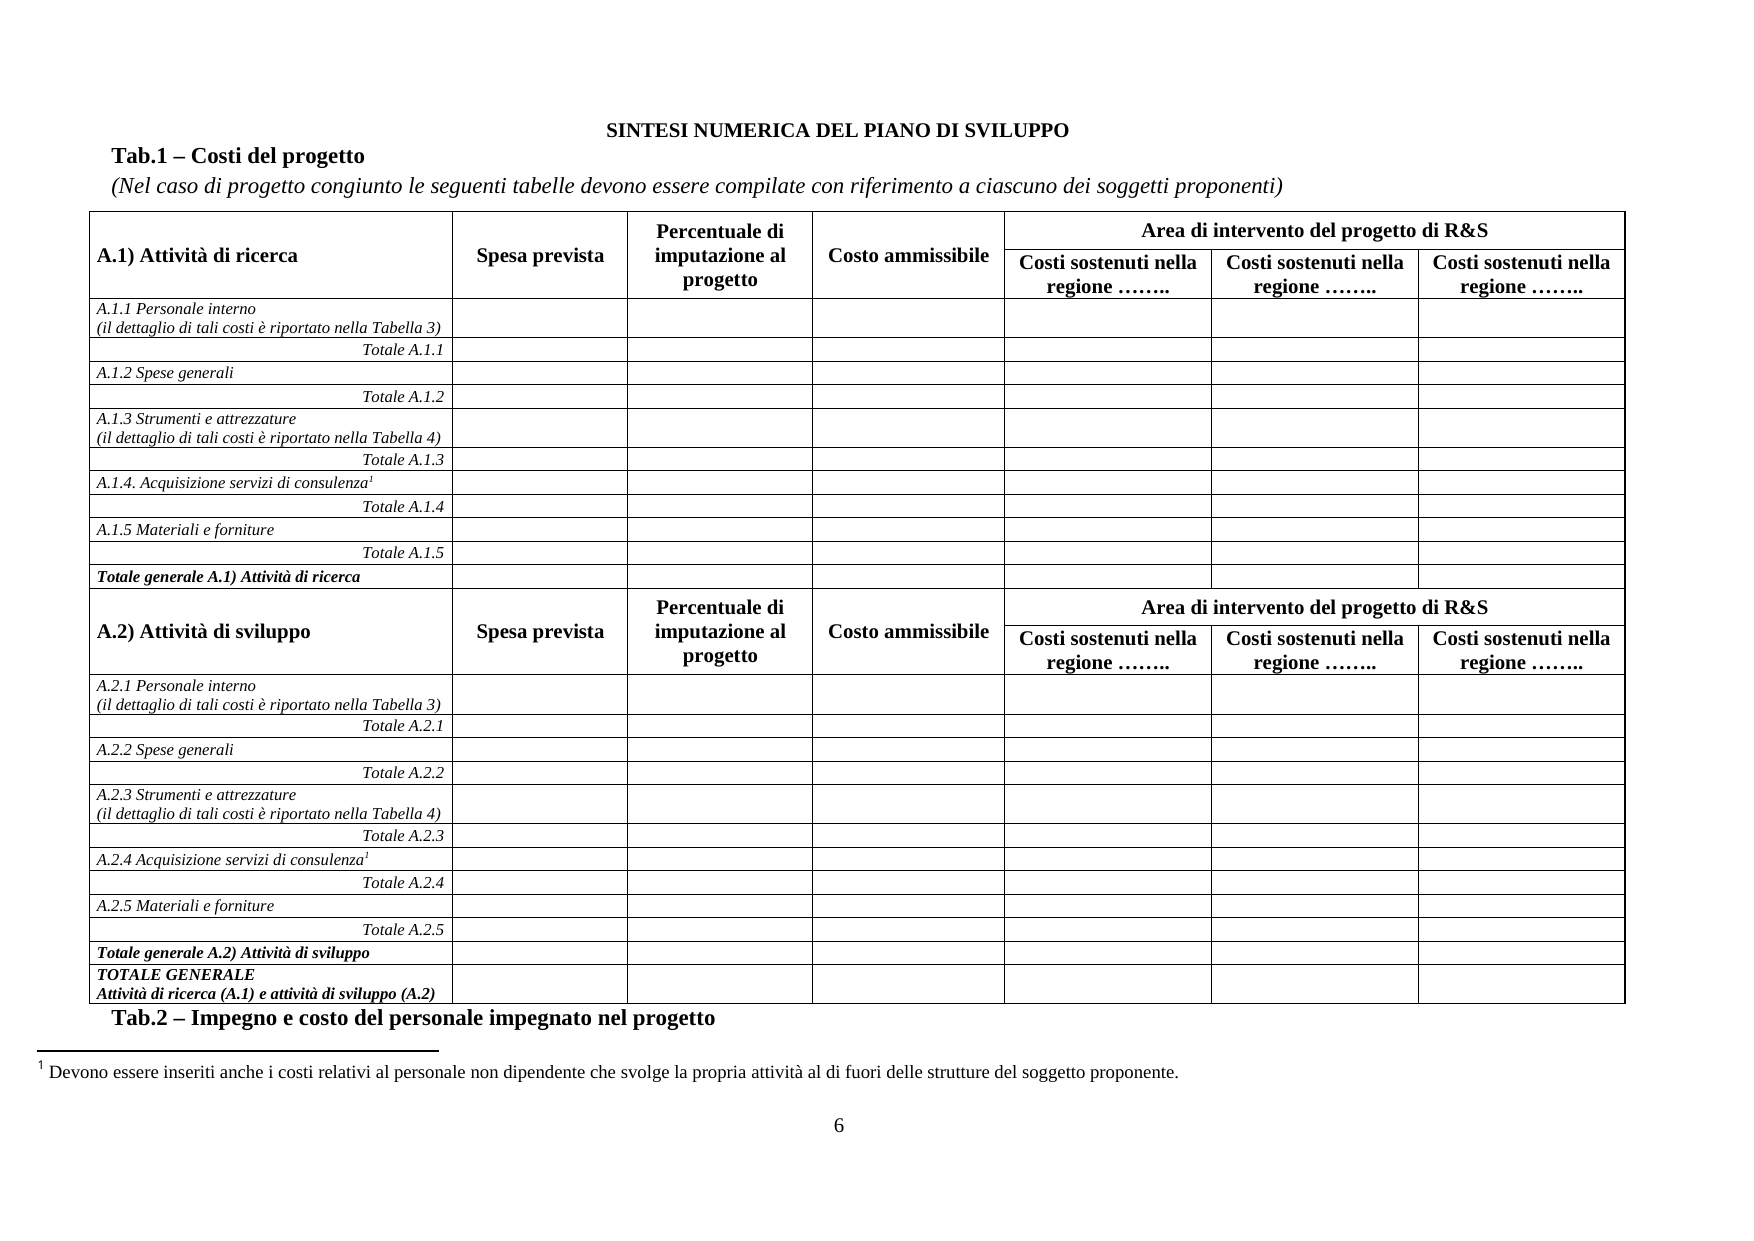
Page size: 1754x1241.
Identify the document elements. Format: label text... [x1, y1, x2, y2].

table_cell [453, 518, 627, 541]
table_cell Spesa prevista [453, 589, 627, 674]
table_cell [1212, 871, 1418, 894]
table_cell [1419, 471, 1624, 494]
table_cell [1212, 848, 1418, 870]
table_cell Totale A.2.5 [90, 918, 452, 941]
table_cell [1005, 785, 1211, 823]
table_cell Costi sostenuti nella regione …….. [1419, 250, 1624, 298]
table_cell [813, 918, 1004, 941]
table_cell [1419, 762, 1624, 784]
table_cell [813, 471, 1004, 494]
table_cell [813, 448, 1004, 470]
table_cell [813, 675, 1004, 714]
table_cell Costi sostenuti nella regione …….. [1212, 250, 1418, 298]
table_cell [628, 385, 812, 408]
table_cell [453, 362, 627, 384]
table_cell Costo ammissibile [813, 589, 1004, 674]
table_cell [813, 409, 1004, 447]
table_cell [813, 565, 1004, 588]
table_cell [813, 495, 1004, 517]
table_cell A.2.2 Spese generali [90, 738, 452, 761]
table_cell [813, 518, 1004, 541]
table_header A.1) Attività di ricerca [90, 212, 452, 298]
table_cell A.2) Attività di sviluppo [90, 589, 452, 674]
table_cell [1419, 824, 1624, 847]
table_cell A.1.2 Spese generali [90, 362, 452, 384]
table_cell A.2.1 Personale interno (il dettaglio di tali costi è riportato nella Tabella 3) [90, 675, 452, 714]
text Tab.1 – Costi del progetto [111, 142, 1634, 168]
table_cell [628, 785, 812, 823]
table_cell [1419, 542, 1624, 564]
text SINTESI NUMERICA DEL PIANO DI SVILUPPO [37, 118, 1639, 142]
table_cell [453, 918, 627, 941]
table_cell [1419, 785, 1624, 823]
table_cell [628, 942, 812, 964]
table_cell [628, 675, 812, 714]
table_cell [628, 848, 812, 870]
table_cell [1419, 738, 1624, 761]
table_cell [1212, 299, 1418, 337]
table_cell [628, 495, 812, 517]
table_cell [628, 338, 812, 361]
table_cell [453, 848, 627, 870]
table_cell [1419, 385, 1624, 408]
table_cell [1419, 448, 1624, 470]
table_cell [813, 871, 1004, 894]
table_cell Totale A.1.4 [90, 495, 452, 517]
table_cell [628, 824, 812, 847]
table_cell [1212, 338, 1418, 361]
table_cell A.1.1 Personale interno (il dettaglio di tali costi è riportato nella Tabella 3) [90, 299, 452, 337]
table_cell [1005, 715, 1211, 737]
table_cell [453, 715, 627, 737]
table_cell [813, 299, 1004, 337]
table_cell [813, 942, 1004, 964]
table_cell [813, 848, 1004, 870]
table_cell [628, 409, 812, 447]
table_cell [813, 824, 1004, 847]
table_cell [1419, 409, 1624, 447]
table_cell [813, 385, 1004, 408]
table_cell [813, 542, 1004, 564]
table_cell [1212, 785, 1418, 823]
table_header Percentuale di imputazione al progetto [628, 212, 812, 298]
text (Nel caso di progetto congiunto le seguenti tabelle devono essere compilate con riferimento a ciascuno dei soggetti proponenti) [111, 172, 1634, 199]
table_cell [1212, 738, 1418, 761]
table_cell [453, 895, 627, 917]
table_cell [1005, 299, 1211, 337]
table_cell [628, 362, 812, 384]
table_cell [1212, 471, 1418, 494]
table_cell [628, 518, 812, 541]
table_cell [813, 738, 1004, 761]
table_header Costo ammissibile [813, 212, 1004, 298]
table_cell [1212, 715, 1418, 737]
table_cell [1005, 824, 1211, 847]
table_cell [453, 565, 627, 588]
table_cell [1005, 965, 1211, 1003]
table_cell [628, 715, 812, 737]
table_cell [813, 715, 1004, 737]
table_cell [628, 871, 812, 894]
text Tab.2 – Impegno e costo del personale impegnato nel progetto [111, 1004, 1641, 1031]
table_cell [1005, 762, 1211, 784]
table_cell [1419, 299, 1624, 337]
table_cell [1005, 565, 1211, 588]
table_cell [1212, 965, 1418, 1003]
table_cell [1419, 518, 1624, 541]
table_cell Costi sostenuti nella regione …….. [1005, 250, 1211, 298]
table_cell Totale A.1.1 [90, 338, 452, 361]
table_cell [1212, 448, 1418, 470]
table_cell [453, 762, 627, 784]
table_cell [1212, 942, 1418, 964]
table_cell [1212, 918, 1418, 941]
table_cell [453, 738, 627, 761]
table_cell [1005, 848, 1211, 870]
table_cell [1005, 918, 1211, 941]
table_cell A.2.3 Strumenti e attrezzature (il dettaglio di tali costi è riportato nella Tabella 4) [90, 785, 452, 823]
table_cell Totale generale A.1) Attività di ricerca [90, 565, 452, 588]
table_cell A.1.4. Acquisizione servizi di consulenza1 [90, 471, 452, 494]
table_cell Totale A.2.1 [90, 715, 452, 737]
table_cell Percentuale di imputazione al progetto [628, 589, 812, 674]
table_cell [628, 762, 812, 784]
table_cell [1419, 942, 1624, 964]
table_cell [628, 471, 812, 494]
table_cell [1005, 409, 1211, 447]
table_cell Totale A.2.2 [90, 762, 452, 784]
table_cell [1419, 675, 1624, 714]
table_cell Totale A.1.5 [90, 542, 452, 564]
table_cell [1005, 871, 1211, 894]
table_cell [1419, 338, 1624, 361]
table_cell [1005, 385, 1211, 408]
table_cell [628, 299, 812, 337]
table_cell [1212, 895, 1418, 917]
table_cell [1419, 918, 1624, 941]
table_cell Area di intervento del progetto di R&S [1005, 589, 1624, 625]
table_cell [453, 942, 627, 964]
table_cell [1212, 518, 1418, 541]
table_cell TOTALE GENERALE Attività di ricerca (A.1) e attività di sviluppo (A.2) [90, 965, 452, 1003]
table_cell [1212, 542, 1418, 564]
table_header Area di intervento del progetto di R&S [1005, 212, 1624, 249]
table_cell [813, 785, 1004, 823]
table_cell [453, 471, 627, 494]
table_cell [813, 895, 1004, 917]
table_cell [1212, 675, 1418, 714]
table_cell [1005, 448, 1211, 470]
table_cell [813, 762, 1004, 784]
table_cell [1419, 871, 1624, 894]
table_cell [1419, 362, 1624, 384]
table_cell Totale A.2.3 [90, 824, 452, 847]
table_cell [813, 965, 1004, 1003]
table_cell [453, 385, 627, 408]
table_cell [1212, 385, 1418, 408]
table_cell [628, 895, 812, 917]
table_cell [628, 542, 812, 564]
table_cell [1005, 518, 1211, 541]
table_cell [1005, 895, 1211, 917]
table_cell Totale generale A.2) Attività di sviluppo [90, 942, 452, 964]
table_cell [1005, 738, 1211, 761]
table_cell A.2.5 Materiali e forniture [90, 895, 452, 917]
table_cell [1212, 362, 1418, 384]
table_cell [453, 965, 627, 1003]
table_cell [1419, 495, 1624, 517]
table_cell [1005, 338, 1211, 361]
table_cell A.1.5 Materiali e forniture [90, 518, 452, 541]
table_header Spesa prevista [453, 212, 627, 298]
table_cell [1212, 409, 1418, 447]
table_cell [1005, 942, 1211, 964]
table_cell [813, 362, 1004, 384]
table_cell Totale A.2.4 [90, 871, 452, 894]
table_cell [1212, 495, 1418, 517]
table_cell [453, 409, 627, 447]
table_cell [628, 448, 812, 470]
table_cell [453, 824, 627, 847]
table_cell [1005, 495, 1211, 517]
table_cell [1005, 542, 1211, 564]
table_cell [1419, 848, 1624, 870]
table_cell [628, 738, 812, 761]
table_cell [628, 965, 812, 1003]
table_cell [628, 565, 812, 588]
table_cell [453, 299, 627, 337]
table_cell [628, 918, 812, 941]
table_cell Costi sostenuti nella regione …….. [1419, 626, 1624, 674]
table_cell Costi sostenuti nella regione …….. [1212, 626, 1418, 674]
table_cell [1212, 565, 1418, 588]
table_cell [1419, 895, 1624, 917]
table_cell [813, 338, 1004, 361]
table_cell [1419, 965, 1624, 1003]
table_cell [453, 785, 627, 823]
table_cell [1005, 362, 1211, 384]
table_cell [453, 448, 627, 470]
table_cell Totale A.1.3 [90, 448, 452, 470]
table_cell [1212, 824, 1418, 847]
table_cell A.2.4 Acquisizione servizi di consulenza [90, 848, 452, 870]
table_cell [1419, 715, 1624, 737]
table_cell [453, 495, 627, 517]
table_cell Costi sostenuti nella regione …….. [1005, 626, 1211, 674]
table_cell [1005, 675, 1211, 714]
table_cell Totale A.1.2 [90, 385, 452, 408]
table_cell [453, 675, 627, 714]
table_cell A.1.3 Strumenti e attrezzature (il dettaglio di tali costi è riportato nella Tabella 4) [90, 409, 452, 447]
table_cell [1419, 565, 1624, 588]
table_cell [1005, 471, 1211, 494]
table_cell [1212, 762, 1418, 784]
table_cell [453, 871, 627, 894]
table_cell [453, 542, 627, 564]
table_cell [453, 338, 627, 361]
